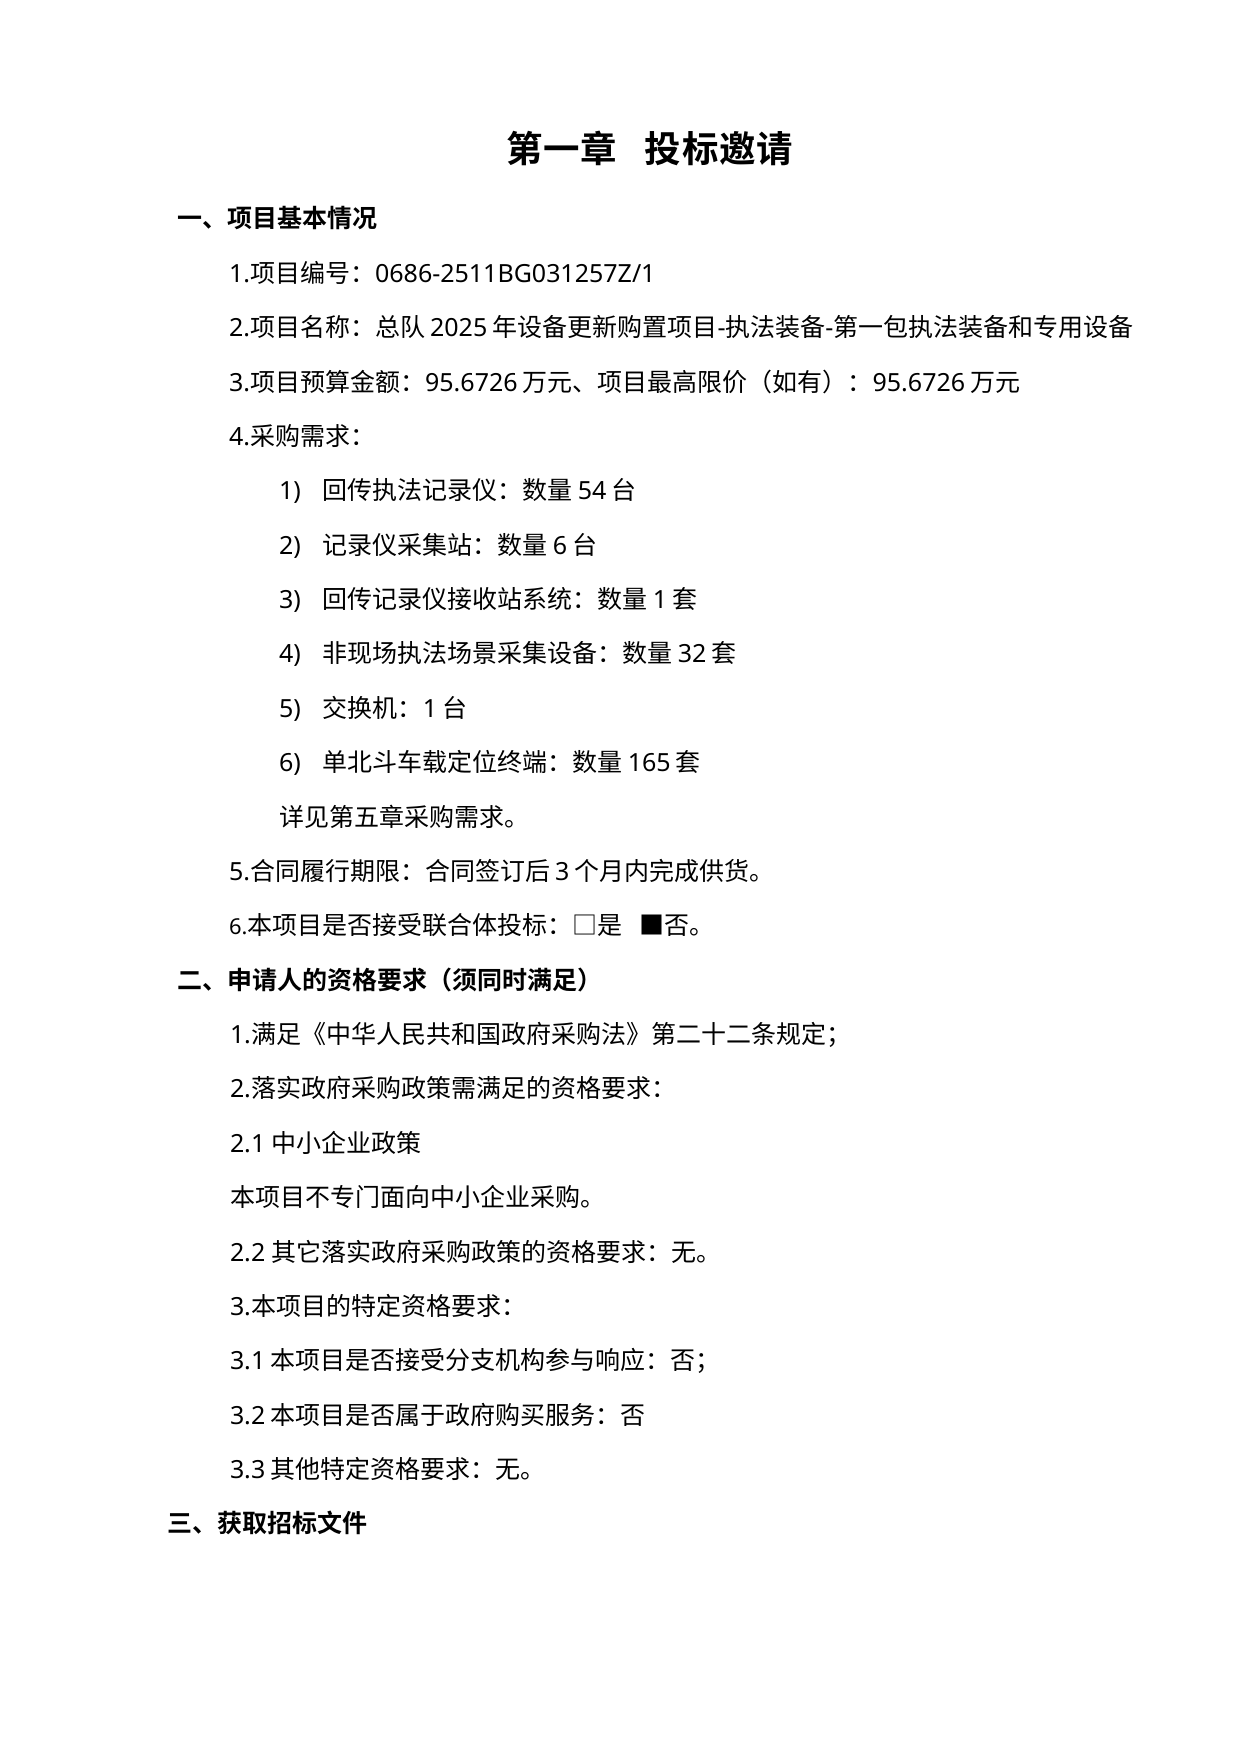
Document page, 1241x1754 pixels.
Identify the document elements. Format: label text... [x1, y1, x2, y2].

text 3.1本项目是否接受分支机构参与响应：否； [229, 1341, 914, 1377]
list 回传记录仪接收站系统：数量1套 [279, 579, 1134, 616]
list 本项目是否接受联合体投标：□是 ■否。 [229, 906, 1134, 942]
text 详见第五章采购需求。 [229, 797, 1134, 833]
list 单北斗车载定位终端：数量165套 [279, 743, 1134, 779]
text 本项目不专门面向中小企业采购。 [229, 1178, 914, 1214]
list 非现场执法场景采集设备：数量32套 [279, 634, 1134, 670]
list 采购需求： [229, 416, 1134, 453]
list 交换机：1台 [279, 688, 1134, 724]
text 1.满足《中华人民共和国政府采购法》第二十二条规定； [229, 1014, 914, 1051]
text 2.1 中小企业政策 [229, 1123, 914, 1159]
list 项目预算金额：95.6726万元、项目最高限价（如有）：95.6726万元 [229, 362, 1134, 398]
text 3.3其他特定资格要求：无。 [229, 1449, 1125, 1486]
text 3.2本项目是否属于政府购买服务：否 [229, 1395, 914, 1431]
text 2.2 其它落实政府采购政策的资格要求：无。 [229, 1232, 914, 1268]
list 项目名称：总队2025年设备更新购置项目-执法装备-第一包执法装备和专用设备 [229, 308, 1134, 344]
text 2.落实政府采购政策需满足的资格要求： [229, 1069, 1002, 1105]
list 合同履行期限：合同签订后3个月内完成供货。 [229, 851, 1134, 888]
text 第一章 投标邀请 [165, 120, 1134, 172]
text 一、项目基本情况 [178, 199, 1134, 235]
list 记录仪采集站：数量6台 [279, 525, 1134, 561]
text 3.本项目的特定资格要求： [229, 1286, 914, 1323]
list 项目编号：0686-2511BG031257Z/1 [229, 253, 1134, 289]
list 回传执法记录仪：数量54台 [279, 471, 1134, 507]
text 二、申请人的资格要求（须同时满足） [178, 960, 1134, 996]
text 三、获取招标文件 [168, 1504, 1134, 1540]
